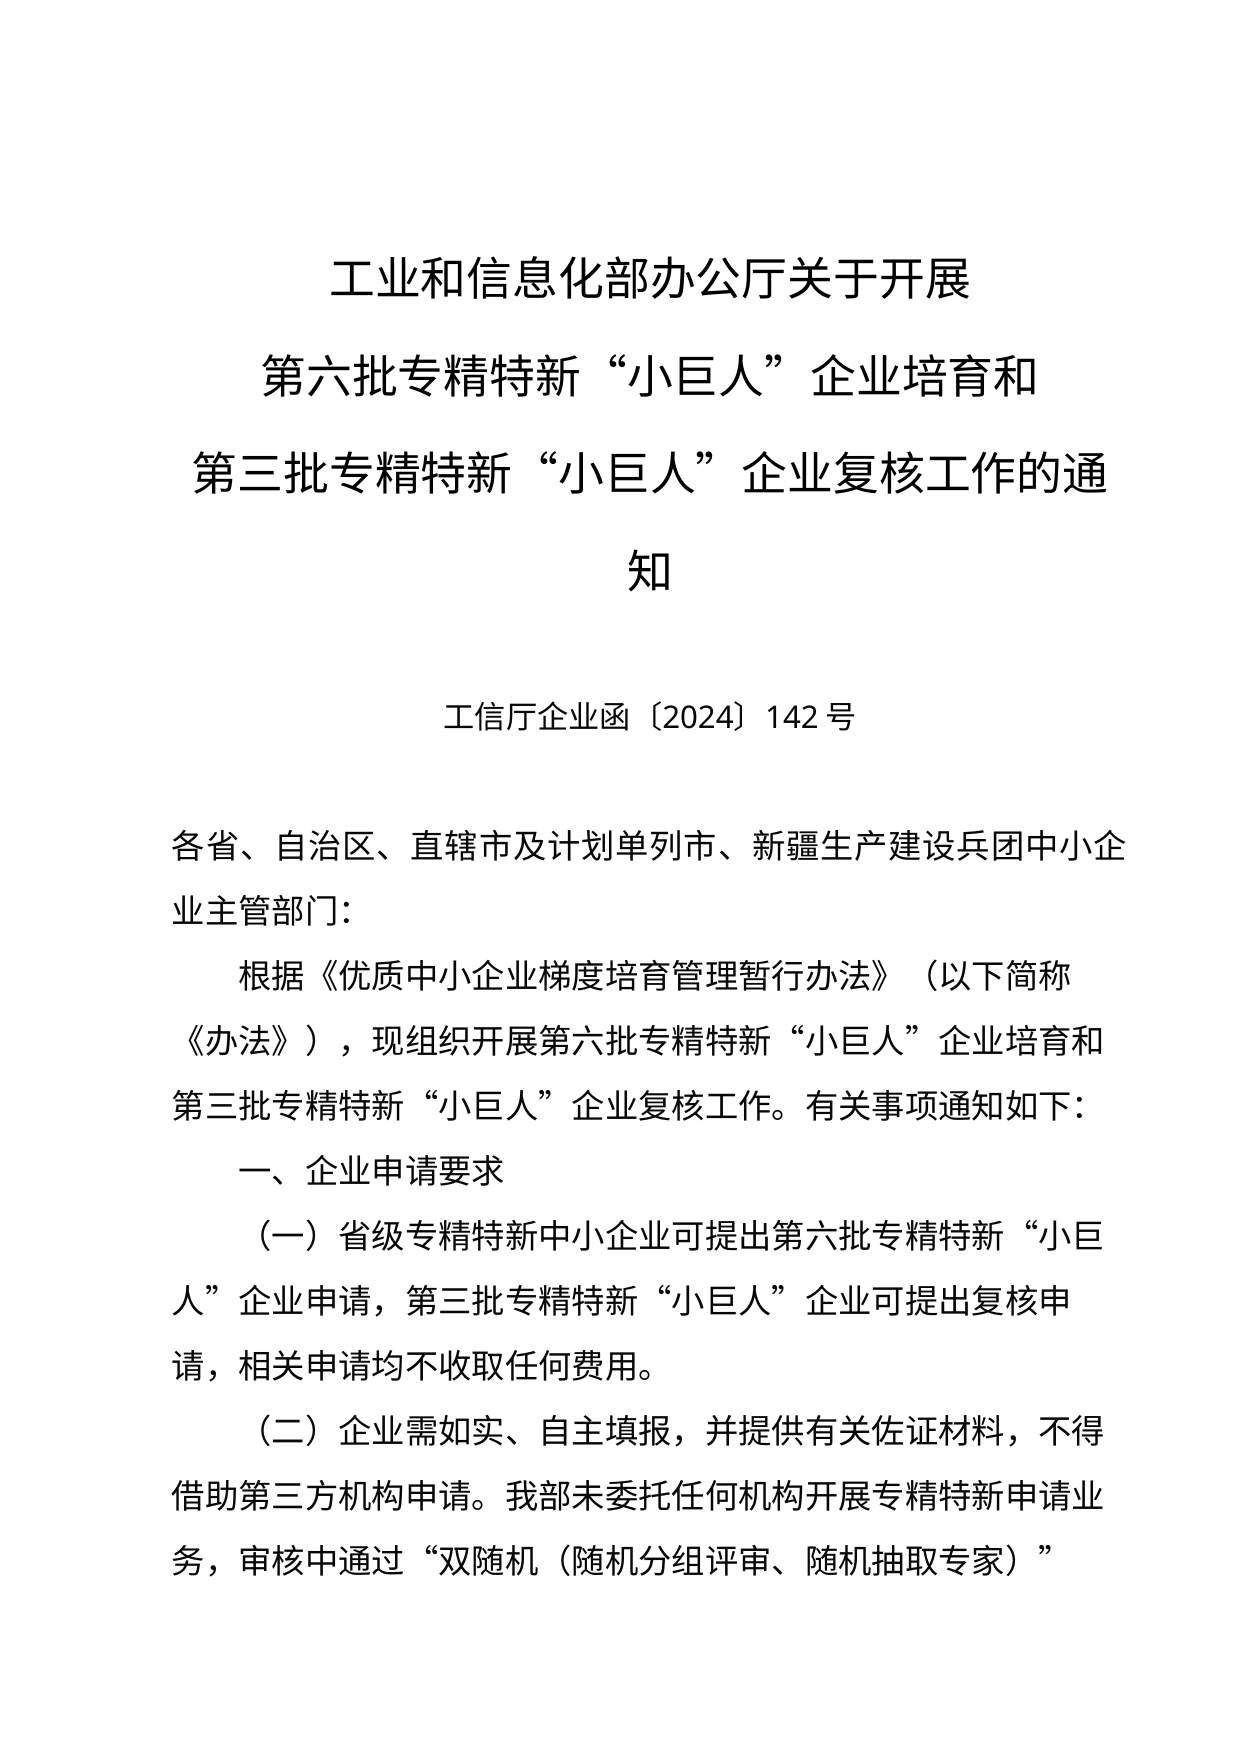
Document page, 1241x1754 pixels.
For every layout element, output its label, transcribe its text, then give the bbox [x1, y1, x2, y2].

text 各省、自治区、直辖市及计划单列市、新疆生产建设兵团中小企业主管部门： [172, 812, 1128, 942]
text 根据《优质中小企业梯度培育管理暂行办法》（以下简称《办法》），现组织开展第六批专精特新“小巨人”企业培育和第三批专精特新“小巨人”企业复核工作。有关事项通知如下： [172, 942, 1128, 1137]
text 第三批专精特新“小巨人”企业复核工作的通知 [172, 422, 1128, 617]
text （一）省级专精特新中小企业可提出第六批专精特新“小巨人”企业申请，第三批专精特新“小巨人”企业可提出复核申请，相关申请均不收取任何费用。 [172, 1202, 1128, 1397]
text 一、企业申请要求 [172, 1137, 1128, 1202]
text 第六批专精特新“小巨人”企业培育和 [172, 324, 1128, 422]
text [172, 1397, 1128, 1592]
text 工信厅企业函〔2024〕142号 [172, 682, 1128, 747]
text 工业和信息化部办公厅关于开展 [172, 227, 1128, 324]
